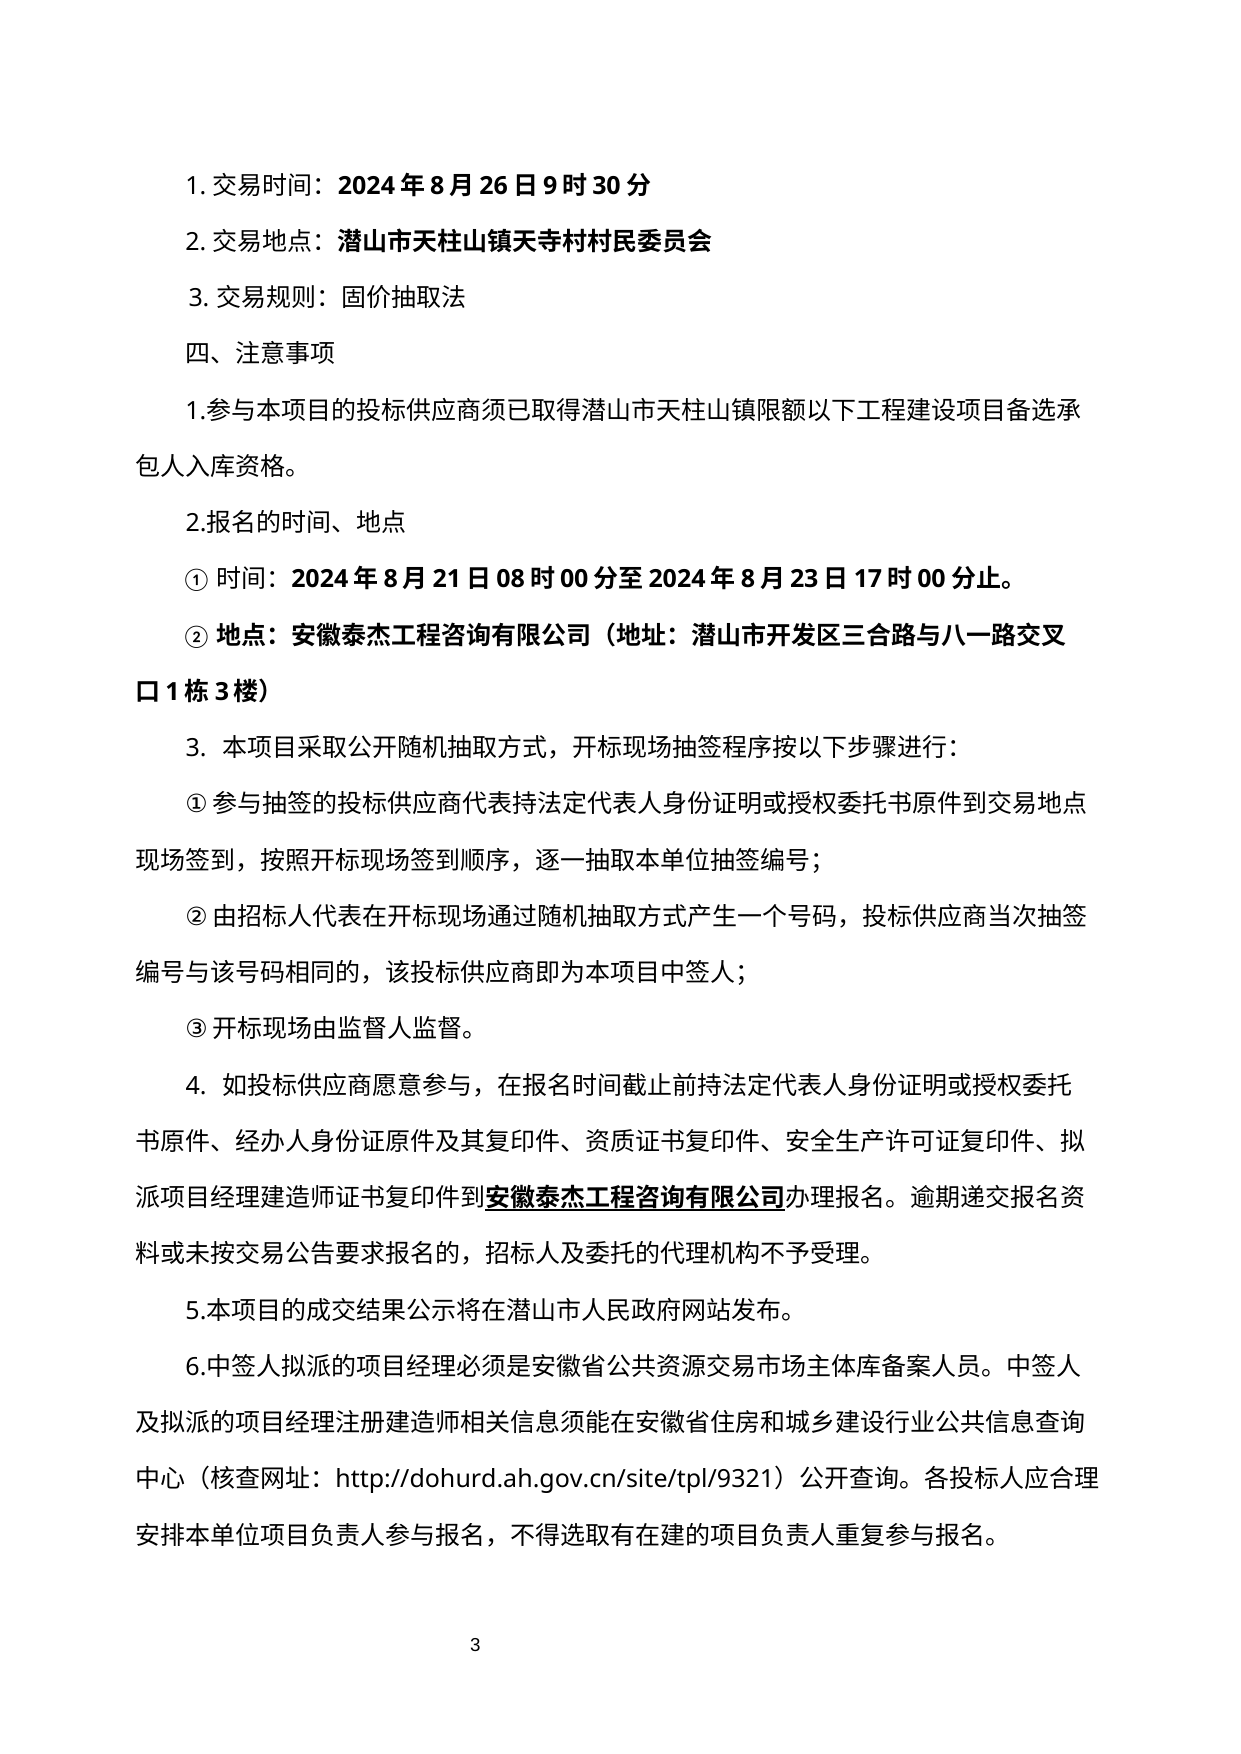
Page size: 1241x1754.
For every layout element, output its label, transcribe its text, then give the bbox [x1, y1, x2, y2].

list ②由招标人代表在开标现场通过随机抽取方式产生一个号码，投标供应商当次抽签编号与该号码相同的，该投标供应商即为本项目中签人； [135, 880, 1090, 993]
text 2. 交易地点：潜山市天柱山镇天寺村村民委员会 [135, 205, 1105, 262]
text 1. 交易时间：2024年8月26日9时30分 [135, 149, 1105, 205]
list ③开标现场由监督人监督。 [135, 993, 1090, 1049]
text 1.参与本项目的投标供应商须已取得潜山市天柱山镇限额以下工程建设项目备选承包人入库资格。 [135, 374, 1105, 487]
list 本项目采取公开随机抽取方式，开标现场抽签程序按以下步骤进行： [135, 712, 1090, 768]
text 6.中签人拟派的项目经理必须是安徽省公共资源交易市场主体库备案人员。中签人及拟派的项目经理注册建造师相关信息须能在安徽省住房和城乡建设行业公共信息查询中心（核查网址：http://dohurd.ah.gov.cn/site/tpl/9321）公开查询。各投标人应合理安排本单位项目负责人参与报名，不得选取有在建的项目负责人重复参与报名。 [135, 1330, 1105, 1555]
list 如投标供应商愿意参与，在报名时间截止前持法定代表人身份证明或授权委托书原件、经办人身份证原件及其复印件、资质证书复印件、安全生产许可证复印件、拟派项目经理建造师证书复印件到安徽泰杰工程咨询有限公司办理报名。逾期递交报名资料或未按交易公告要求报名的，招标人及委托的代理机构不予受理。 [135, 1049, 1090, 1274]
list 2.报名的时间、地点 [135, 487, 1105, 543]
list ①参与抽签的投标供应商代表持法定代表人身份证明或授权委托书原件到交易地点现场签到，按照开标现场签到顺序，逐一抽取本单位抽签编号； [135, 768, 1090, 880]
text ①时间：2024年8月21日08时00分至2024年8月23日17时00分止。 [135, 543, 1105, 599]
text 5.本项目的成交结果公示将在潜山市人民政府网站发布。 [135, 1274, 1105, 1330]
text 四、注意事项 [135, 318, 1105, 374]
text 3. 交易规则：固价抽取法 [138, 262, 1105, 318]
text ②地点：安徽泰杰工程咨询有限公司（地址：潜山市开发区三合路与八一路交叉口1栋3楼） [135, 599, 1090, 712]
